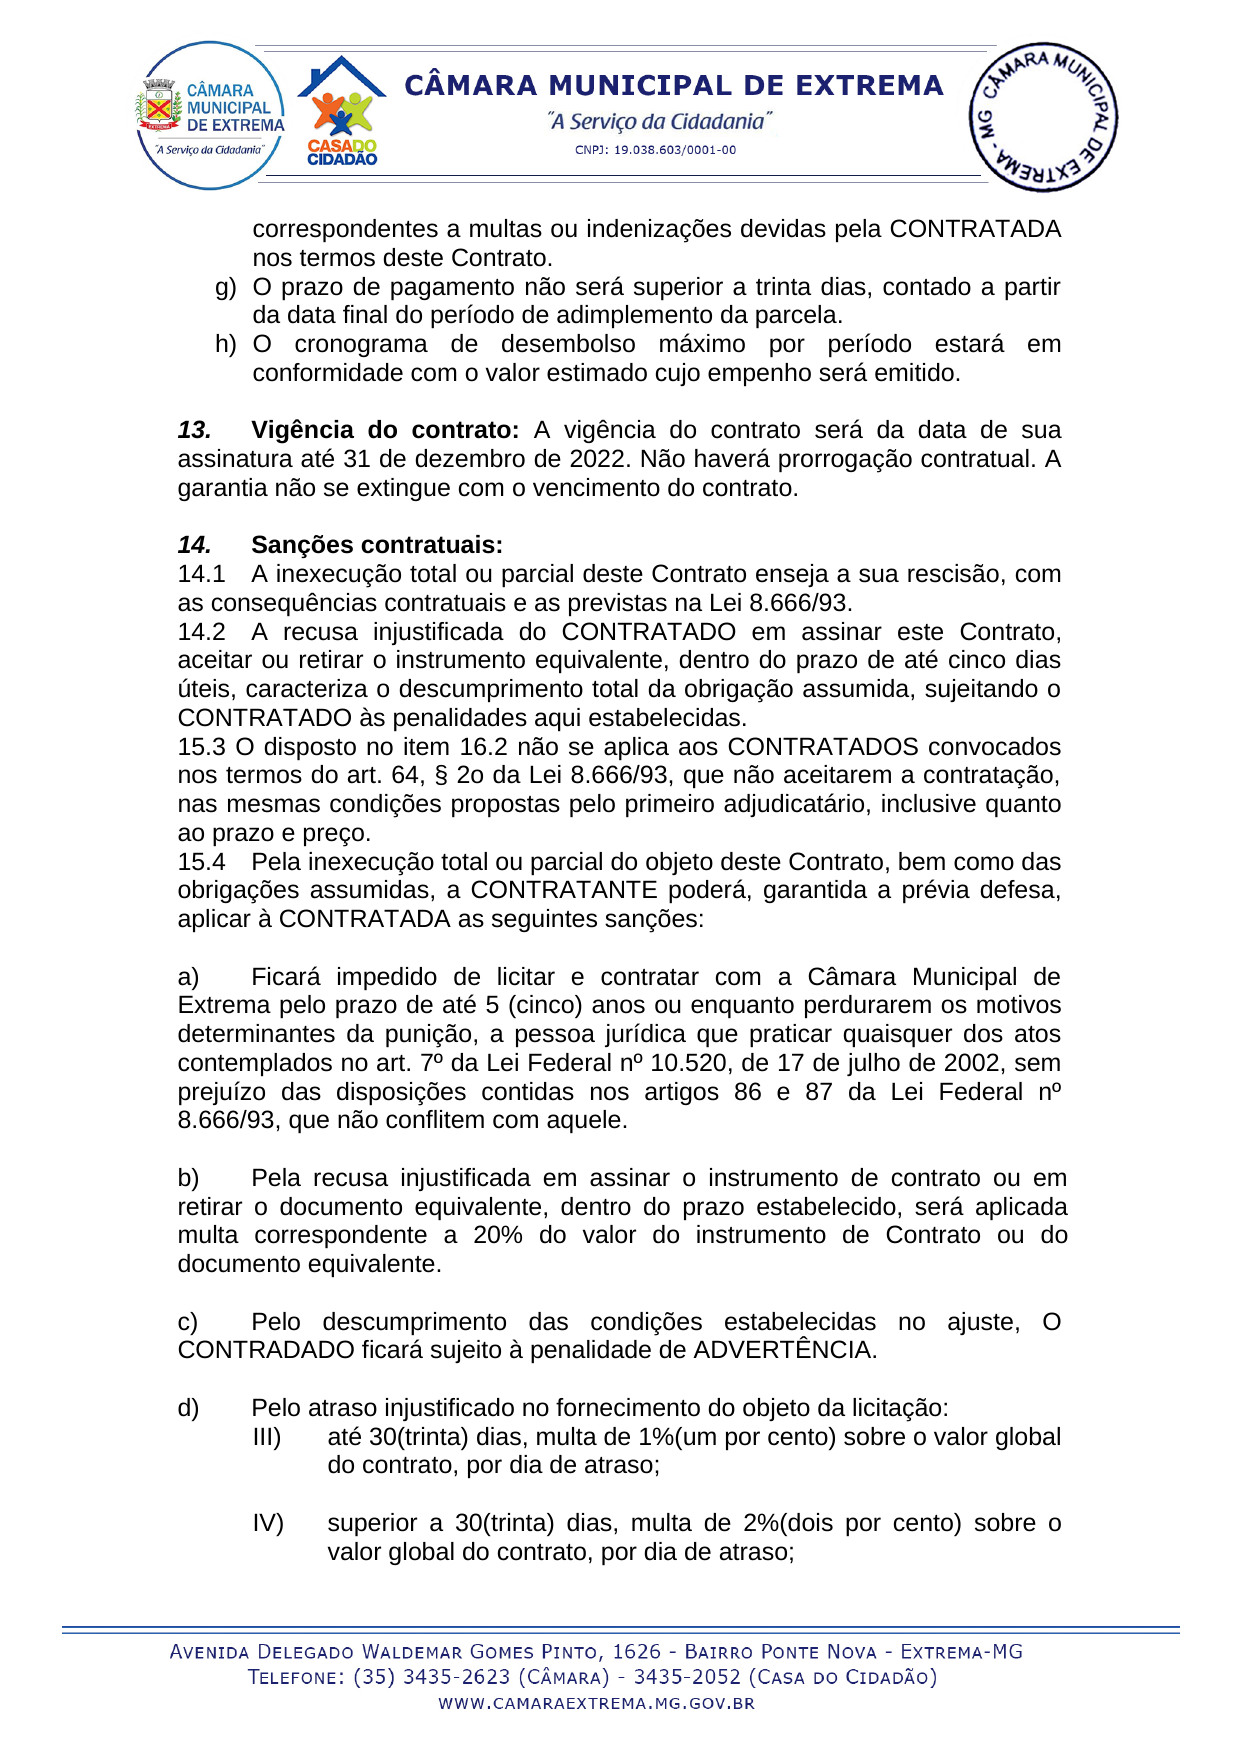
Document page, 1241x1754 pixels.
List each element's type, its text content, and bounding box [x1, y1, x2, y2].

picture [124, 30, 1123, 221]
list A recusa injustificada do CONTRATADO em assinar este Contrato, aceitar ou retirar o instrumento equivalente, dentro do prazo de até cinco dias úteis, caracteriza o descumprimento total da obrigação assumida, sujeitando o CONTRATADO às penalidades aqui estabelecidas. [177, 616, 1063, 731]
list Pelo descumprimento das condições estabelecidas no ajuste, O CONTRADADO ficará sujeito à penalidade de ADVERTÊNCIA. [177, 1306, 1063, 1364]
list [215, 214, 1063, 271]
list A inexecução total ou parcial deste Contrato enseja a sua rescisão, com as consequências contratuais e as previstas na Lei 8.666/93. [177, 559, 1063, 616]
list Pelo atraso injustificado no fornecimento do objeto da licitação: [177, 1393, 1063, 1421]
list Pela inexecução total ou parcial do objeto deste Contrato, bem como das obrigações assumidas, a CONTRATANTE poderá, garantida a prévia defesa, aplicar à CONTRATADA as seguintes sanções: [177, 846, 1063, 933]
text 15.3 O disposto no item 16.2 não se aplica aos CONTRATADOS convocados nos termos do art. 64, § 2o da Lei 8.666/93, que não aceitarem a contratação, nas mesmas condições propostas pelo primeiro adjudicatário, inclusive quanto ao prazo e preço. [177, 731, 1063, 846]
list até 30(trinta) dias, multa de 1%(um por cento) sobre o valor global do contrato, por dia de atraso; [252, 1421, 1063, 1479]
list O prazo de pagamento não será superior a trinta dias, contado a partir da data final do período de adimplemento da parcela. [215, 271, 1063, 329]
list O cronograma de desembolso máximo por período estará em conformidade com o valor estimado cujo empenho será emitido. [215, 329, 1063, 386]
list Sanções contratuais: [177, 530, 1063, 559]
picture [46, 1615, 1194, 1724]
list Pela recusa injustificada em assinar o instrumento de contrato ou em retirar o documento equivalente, dentro do prazo estabelecido, será aplicada multa correspondente a 20% do valor do instrumento de Contrato ou do documento equivalente. [177, 1163, 1069, 1278]
list Ficará impedido de licitar e contratar com a Câmara Municipal de Extrema pelo prazo de até 5 (cinco) anos ou enquanto perdurarem os motivos determinantes da punição, a pessoa jurídica que praticar quaisquer dos atos contemplados no art. 7º da Lei Federal nº 10.520, de 17 de julho de 2002, sem prejuízo das disposições contidas nos artigos 86 e 87 da Lei Federal nº 8.666/93, que não conflitem com aquele. [177, 961, 1063, 1134]
list superior a 30(trinta) dias, multa de 2%(dois por cento) sobre o valor global do contrato, por dia de atraso; [252, 1508, 1063, 1565]
list Vigência do contrato: A vigência do contrato será da data de sua assinatura até 31 de dezembro de 2022. Não haverá prorrogação contratual. A garantia não se extingue com o vencimento do contrato. [177, 415, 1063, 501]
